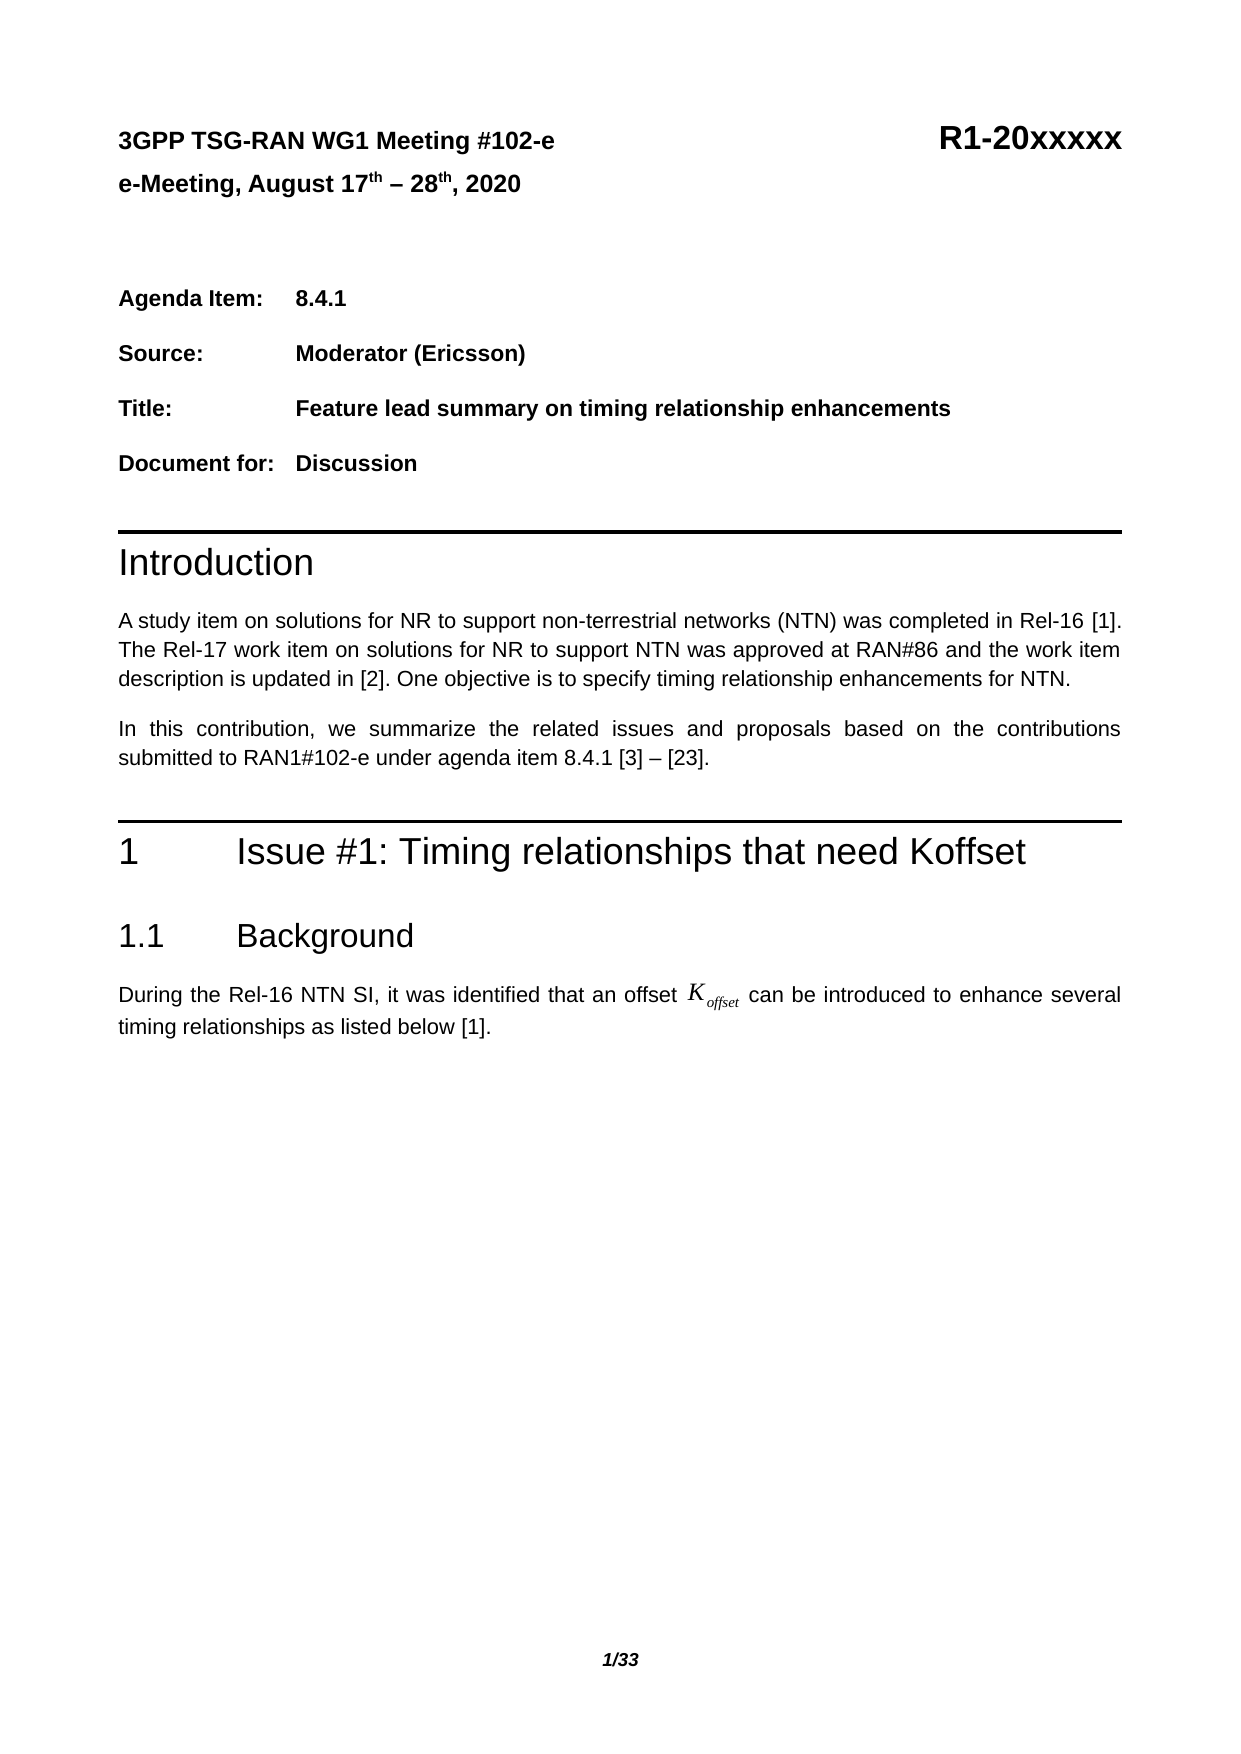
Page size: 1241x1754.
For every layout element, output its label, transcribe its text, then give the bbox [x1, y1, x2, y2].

subtitle Introduction [118, 534, 1122, 583]
text In this contribution, we summarize the related issues and proposals based on the contributions submitted to RAN1#102-e under agenda item 8.4.1 [3] – [23]. [118, 716, 1122, 770]
text Agenda Item: 8.4.1 [118, 284, 1122, 311]
subtitle 1.1 Background [118, 916, 1122, 954]
text Document for: Discussion [118, 450, 1122, 477]
text During the Rel-16 NTN SI, it was identified that an offset can be introduced to enhance several timing relationships as listed below [1]. [118, 979, 1122, 1039]
text e-Meeting, August 17th – 28th, 2020 [118, 168, 1122, 197]
text A study item on solutions for NR to support non-terrestrial networks (NTN) was completed in Rel-16 [1]. The Rel-17 work item on solutions for NR to support NTN was approved at RAN#86 and the work item description is updated in [2]. One objective is to specify timing relationship enhancements for NTN. [118, 608, 1122, 691]
text Source: Moderator (Ericsson) [118, 340, 1122, 366]
text Title: Feature lead summary on timing relationship enhancements [118, 395, 1122, 421]
text 3GPP TSG-RAN WG1 Meeting #102-e R1-20xxxxx [118, 118, 1122, 157]
subtitle 1 Issue #1: Timing relationships that need Koffset [118, 823, 1122, 872]
